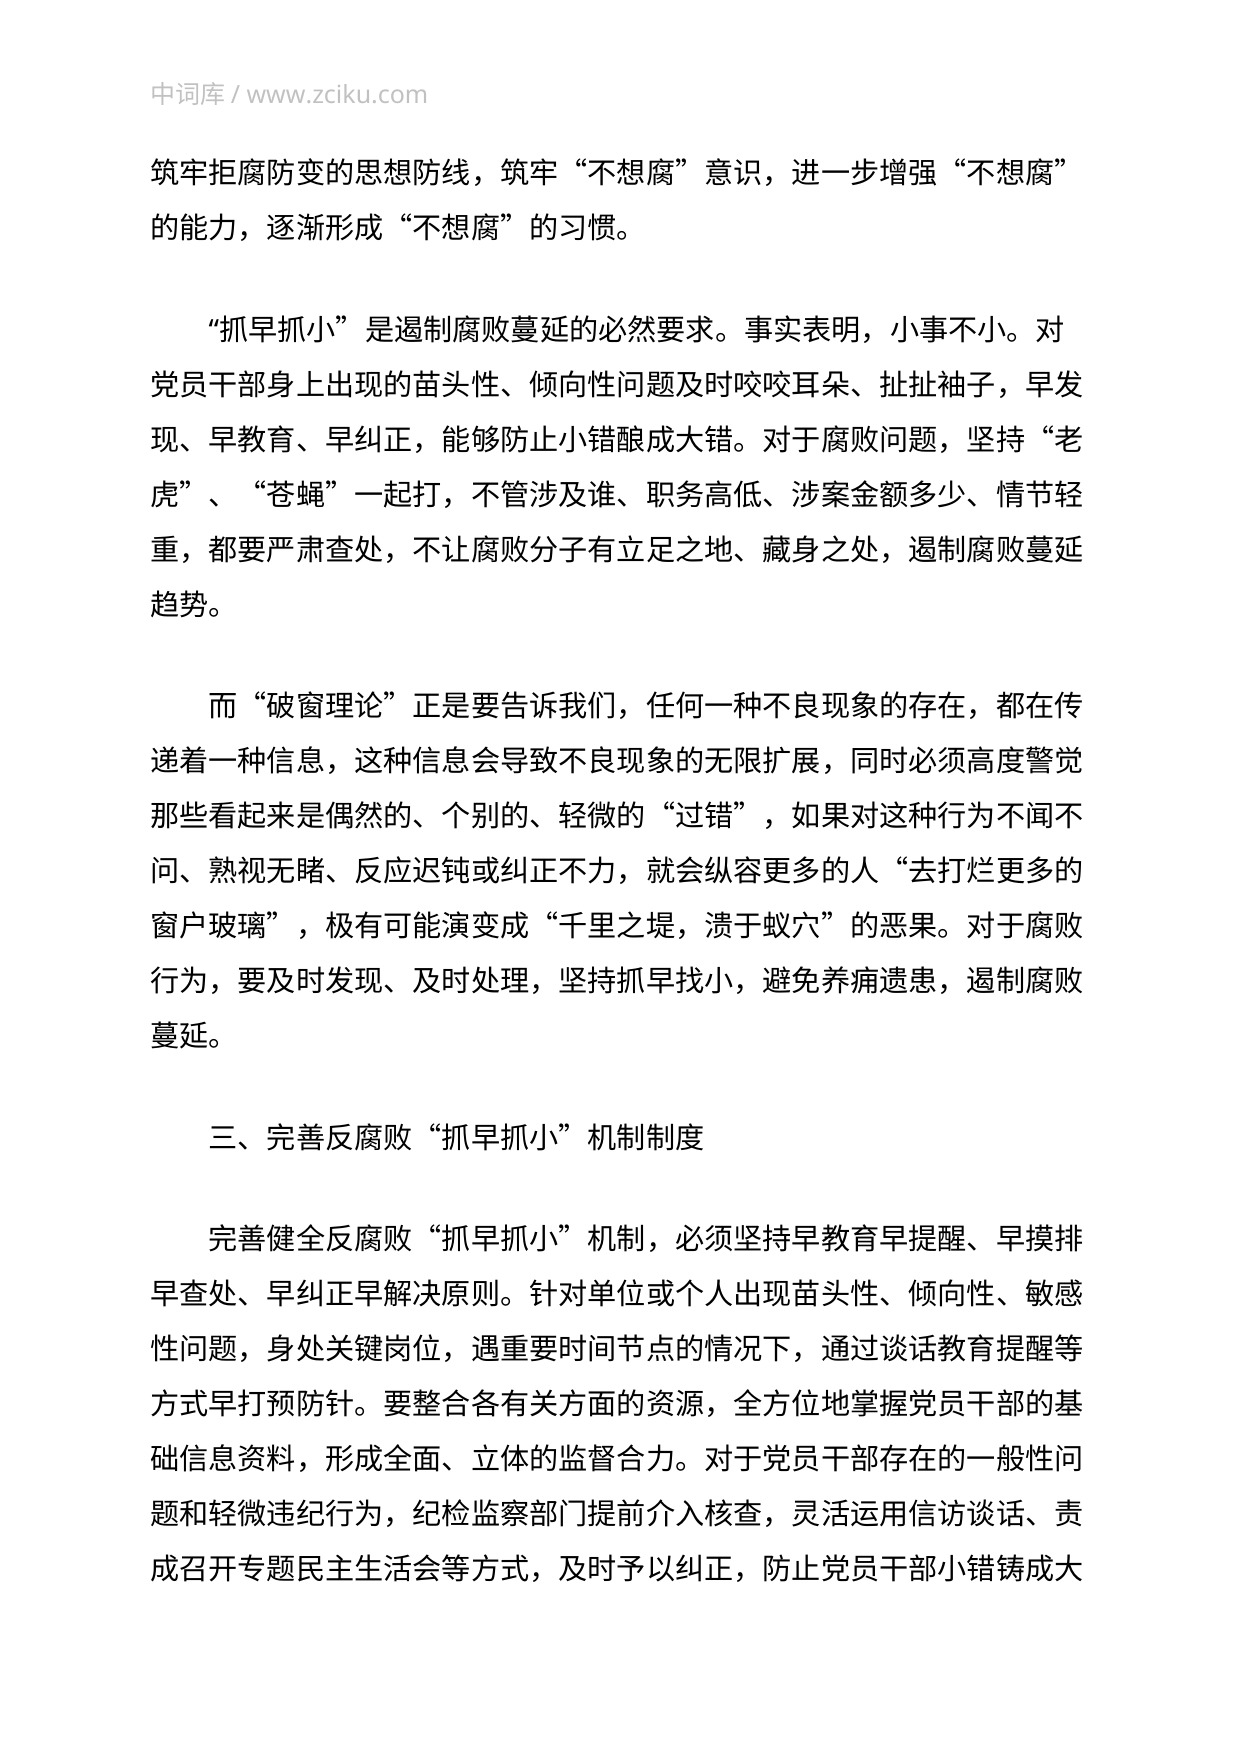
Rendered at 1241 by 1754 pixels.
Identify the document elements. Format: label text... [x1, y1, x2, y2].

text “抓早抓小”是遏制腐败蔓延的必然要求。事实表明，小事不小。对党员干部身上出现的苗头性、倾向性问题及时咬咬耳朵、扯扯袖子，早发现、早教育、早纠正，能够防止小错酿成大错。对于腐败问题，坚持“老虎”、“苍蝇”一起打，不管涉及谁、职务高低、涉案金额多少、情节轻重，都要严肃查处，不让腐败分子有立足之地、藏身之处，遏制腐败蔓延趋势。 [150, 307, 1090, 623]
text 三、完善反腐败“抓早抓小”机制制度 [150, 1114, 1090, 1156]
text 而“破窗理论”正是要告诉我们，任何一种不良现象的存在，都在传递着一种信息，这种信息会导致不良现象的无限扩展，同时必须高度警觉那些看起来是偶然的、个别的、轻微的“过错”，如果对这种行为不闻不问、熟视无睹、反应迟钝或纠正不力，就会纵容更多的人“去打烂更多的窗户玻璃”，极有可能演变成“千里之堤，溃于蚁穴”的恶果。对于腐败行为，要及时发现、及时处理，坚持抓早找小，避免养痈遗患，遏制腐败蔓延。 [150, 683, 1090, 1055]
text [150, 150, 1090, 247]
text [150, 1216, 1090, 1588]
